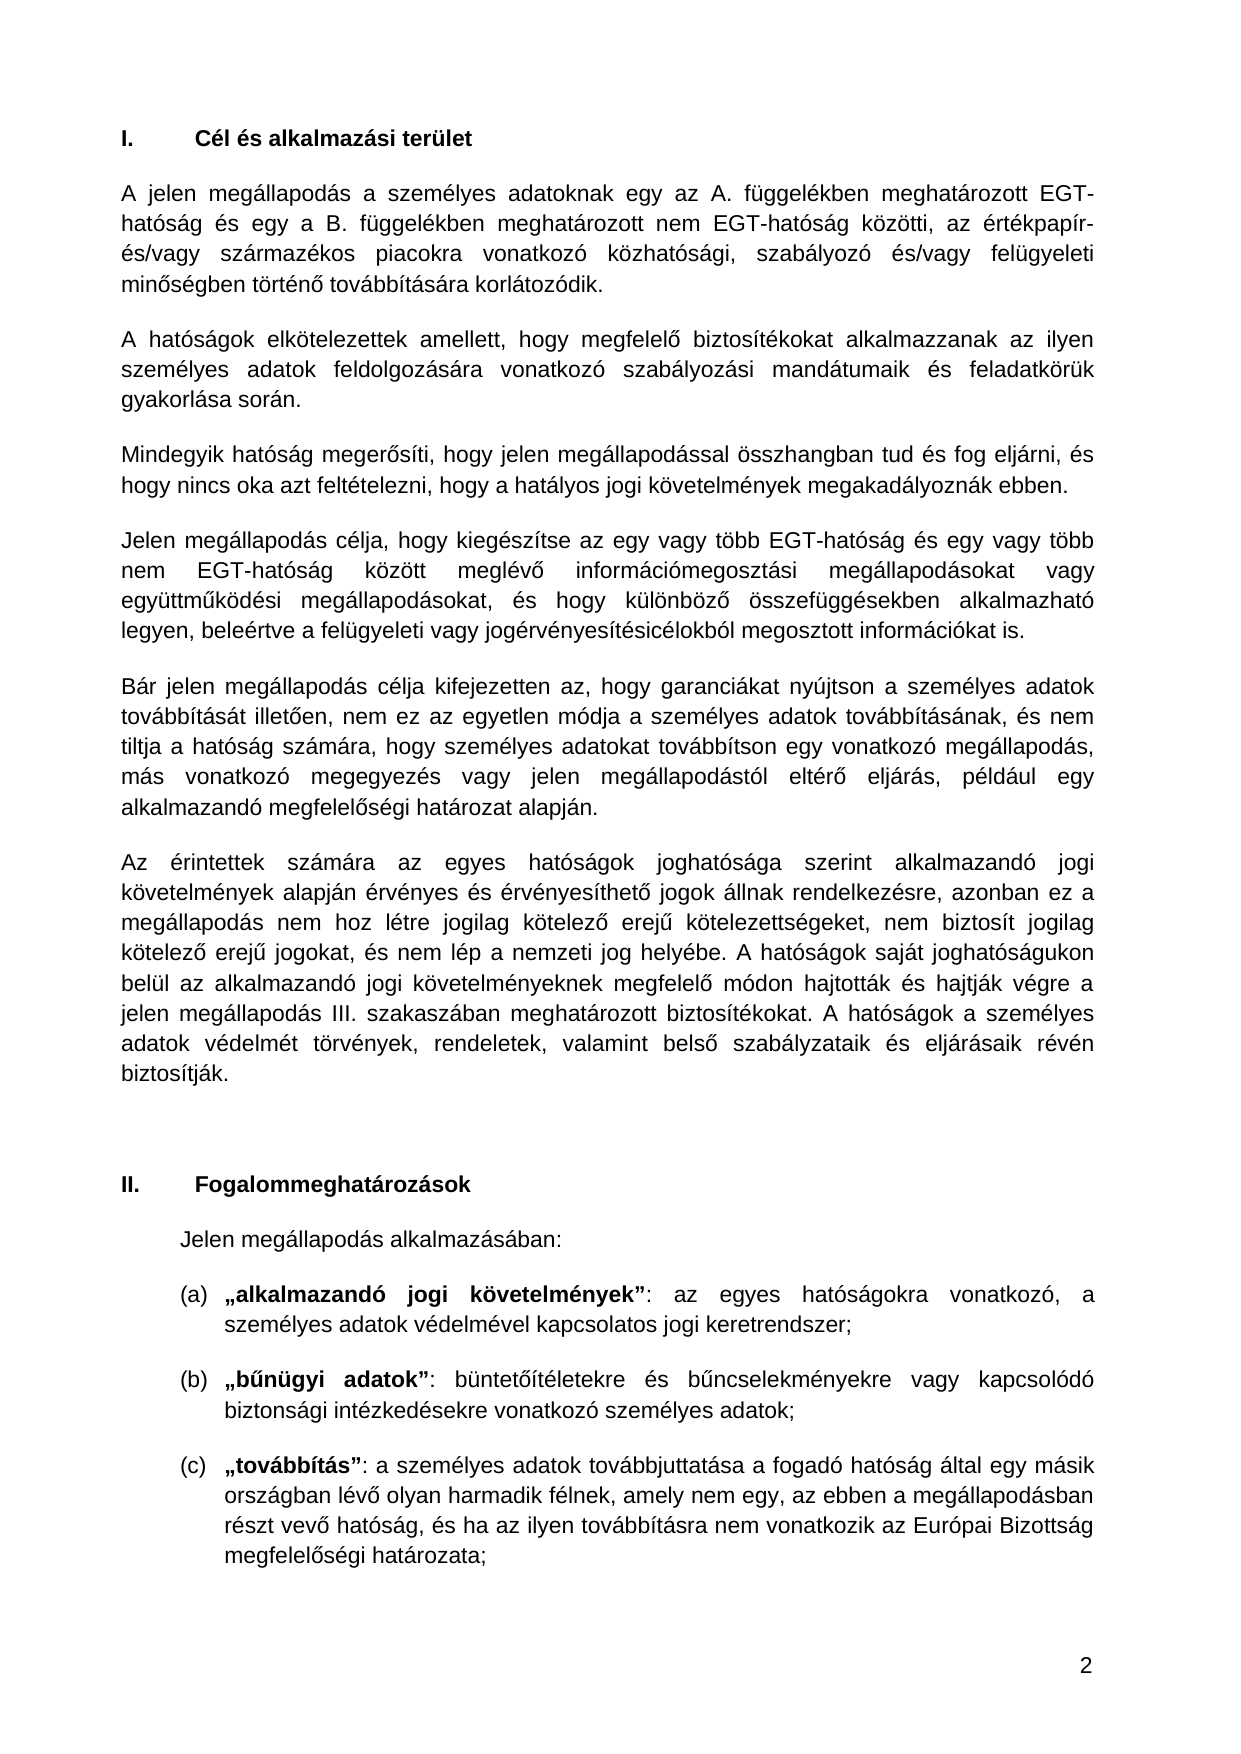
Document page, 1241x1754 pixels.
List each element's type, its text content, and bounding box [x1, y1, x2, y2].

subtitle Cél és alkalmazási terület [121, 125, 1095, 151]
list „bűnügyi adatok”: büntetőítéletekre és bűncselekményekre vagy kapcsolódó biztonsági intézkedésekre vonatkozó személyes adatok; [180, 1366, 1095, 1423]
text A jelen megállapodás a személyes adatoknak egy az A. függelékben meghatározott EGT-hatóság és egy a B. függelékben meghatározott nem EGT-hatóság közötti, az értékpapír- és/vagy származékos piacokra vonatkozó közhatósági, szabályozó és/vagy felügyeleti minőségben történő továbbítására korlátozódik. [121, 180, 1095, 297]
text Az érintettek számára az egyes hatóságok joghatósága szerint alkalmazandó jogi követelmények alapján érvényes és érvényesíthető jogok állnak rendelkezésre, azonban ez a megállapodás nem hoz létre jogilag kötelező erejű kötelezettségeket, nem biztosít jogilag kötelező erejű jogokat, és nem lép a nemzeti jog helyébe. A hatóságok saját joghatóságukon belül az alkalmazandó jogi követelményeknek megfelelő módon hajtották és hajtják végre a jelen megállapodás III. szakaszában meghatározott biztosítékokat. A hatóságok a személyes adatok védelmét törvények, rendeletek, valamint belső szabályzataik és eljárásaik révén biztosítják. [121, 849, 1095, 1087]
text Mindegyik hatóság megerősíti, hogy jelen megállapodással összhangban tud és fog eljárni, és hogy nincs oka azt feltételezni, hogy a hatályos jogi követelmények megakadályoznák ebben. [121, 441, 1095, 498]
text Jelen megállapodás célja, hogy kiegészítse az egy vagy több EGT-hatóság és egy vagy több nem EGT-hatóság között meglévő információmegosztási megállapodásokat vagy együttműködési megállapodásokat, és hogy különböző összefüggésekben alkalmazható legyen, beleértve a felügyeleti vagy jogérvényesítésicélokból megosztott információkat is. [121, 527, 1095, 644]
text Bár jelen megállapodás célja kifejezetten az, hogy garanciákat nyújtson a személyes adatok továbbítását illetően, nem ez az egyetlen módja a személyes adatok továbbításának, és nem tiltja a hatóság számára, hogy személyes adatokat továbbítson egy vonatkozó megállapodás, más vonatkozó megegyezés vagy jelen megállapodástól eltérő eljárás, például egy alkalmazandó megfelelőségi határozat alapján. [121, 673, 1095, 820]
text A hatóságok elkötelezettek amellett, hogy megfelelő biztosítékokat alkalmazzanak az ilyen személyes adatok feldolgozására vonatkozó szabályozási mandátumaik és feladatkörük gyakorlása során. [121, 326, 1095, 413]
list „alkalmazandó jogi követelmények”: az egyes hatóságokra vonatkozó, a személyes adatok védelmével kapcsolatos jogi keretrendszer; [180, 1281, 1095, 1338]
list „továbbítás”: a személyes adatok továbbjuttatása a fogadó hatóság által egy másik országban lévő olyan harmadik félnek, amely nem egy, az ebben a megállapodásban részt vevő hatóság, és ha az ilyen továbbításra nem vonatkozik az Európai Bizottság megfelelőségi határozata; [180, 1452, 1095, 1569]
subtitle Fogalommeghatározások [121, 1171, 1095, 1197]
text Jelen megállapodás alkalmazásában: [180, 1226, 1095, 1252]
